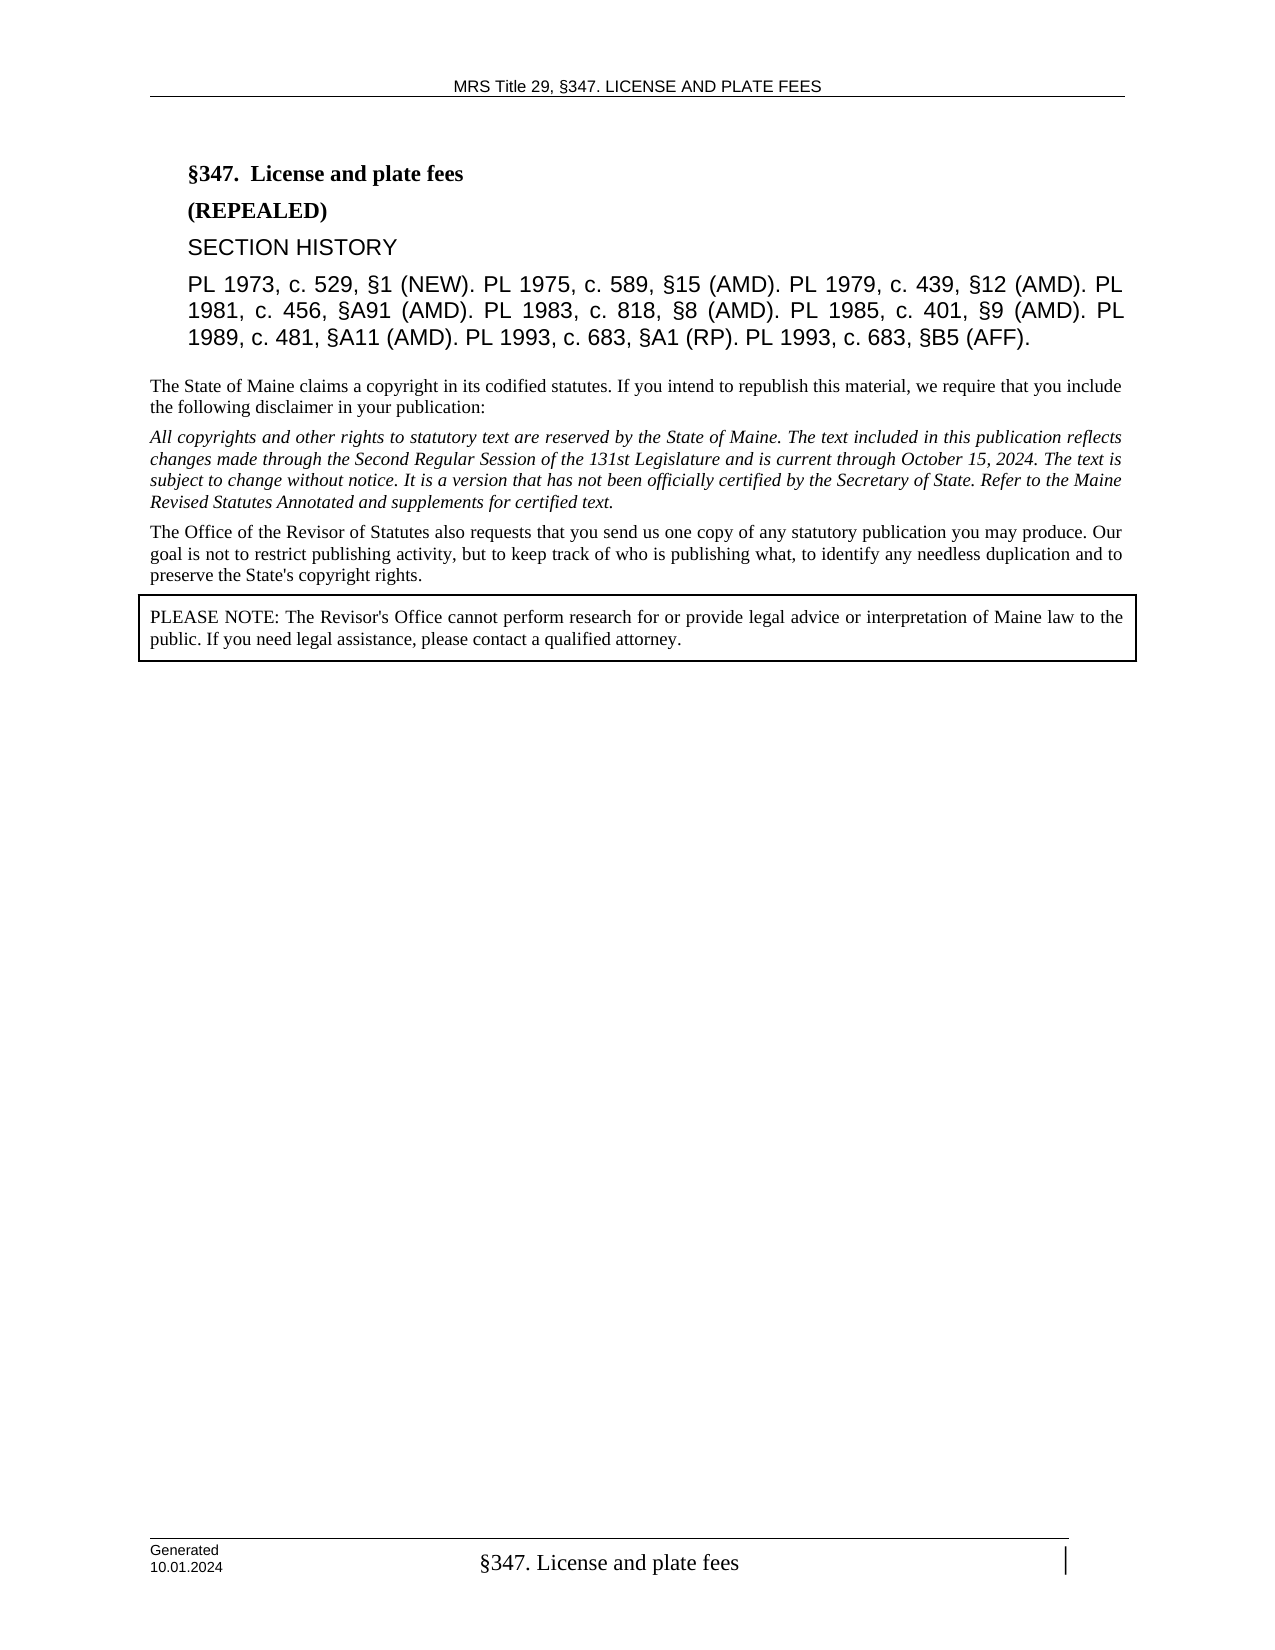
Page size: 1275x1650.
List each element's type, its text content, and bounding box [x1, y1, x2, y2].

text PLEASE NOTE: The Revisor's Office cannot perform research for or provide legal advice or interpretation of Maine law to the public. If you need legal assistance, please contact a qualified attorney. [140, 596, 1135, 660]
text §347. License and plate fees [187, 160, 1125, 187]
text (REPEALED) [187, 197, 1125, 223]
text The Office of the Revisor of Statutes also requests that you send us one copy of any statutory publication you may produce. Our goal is not to restrict publishing activity, but to keep track of who is publishing what, to identify any needless duplication and to preserve the State's copyright rights. [150, 521, 1125, 586]
text SECTION HISTORY [187, 234, 1125, 260]
text All copyrights and other rights to statutory text are reserved by the State of Maine. The text included in this publication reflects changes made through the Second Regular Session of the 131st Legislature and is current through October 15, 2024 . The text is subject to change without notice. It is a version that has not been officially certified by the Secretary of State. Refer to the Maine Revised Statutes Annotated and supplements for certified text. [150, 426, 1125, 512]
text PL 1973, c. 529, §1 (NEW). PL 1975, c. 589, §15 (AMD). PL 1979, c. 439, §12 (AMD). PL 1981, c. 456, §A91 (AMD). PL 1983, c. 818, §8 (AMD). PL 1985, c. 401, §9 (AMD). PL 1989, c. 481, §A11 (AMD). PL 1993, c. 683, §A1 (RP). PL 1993, c. 683, §B5 (AFF). [187, 271, 1125, 350]
text The State of Maine claims a copyright in its codified statutes. If you intend to republish this material, we require that you include the following disclaimer in your publication: [150, 375, 1125, 418]
